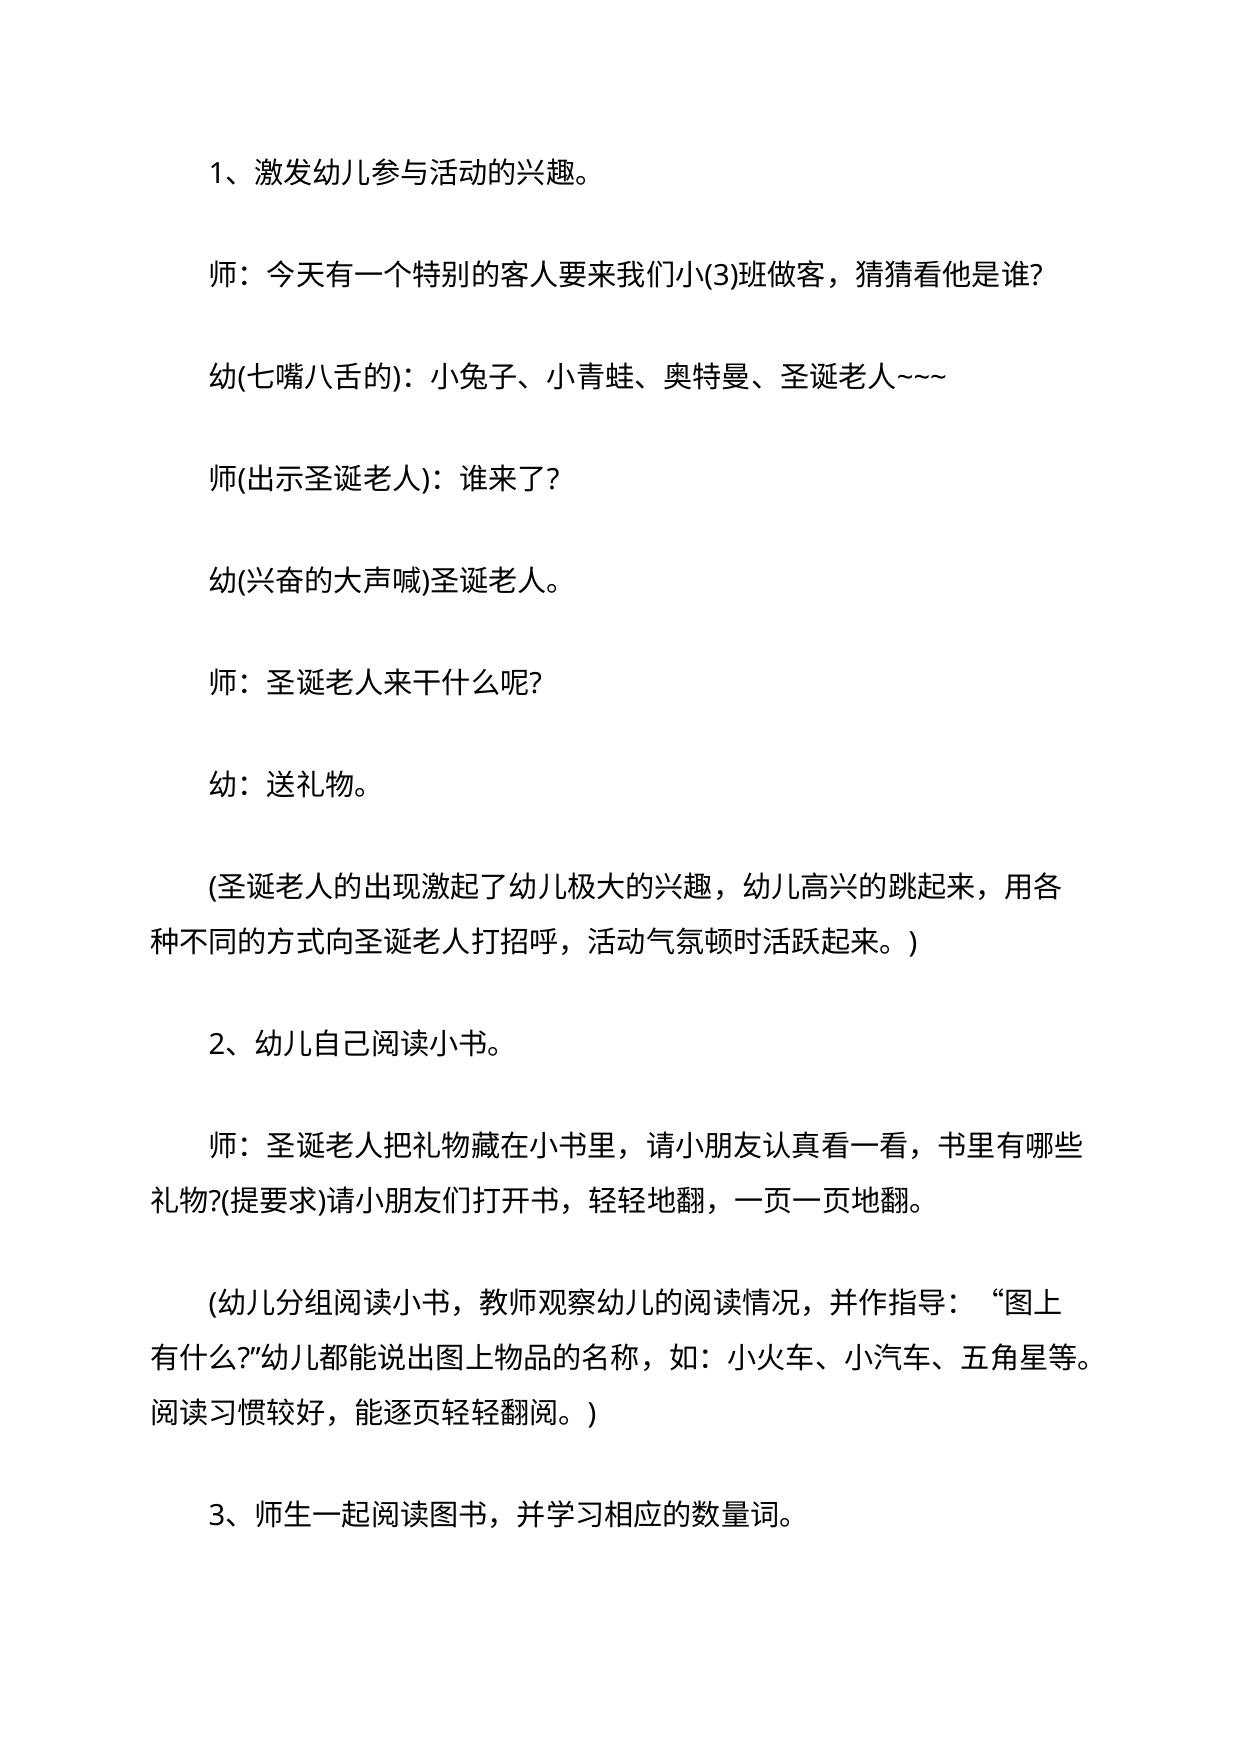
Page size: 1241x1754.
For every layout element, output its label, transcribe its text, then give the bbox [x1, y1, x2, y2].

text 2、幼儿自己阅读小书。 [150, 1021, 1090, 1063]
text (幼儿分组阅读小书，教师观察幼儿的阅读情况，并作指导：“图上有什么?”幼儿都能说出图上物品的名称，如：小火车、小汽车、五角星等。阅读习惯较好，能逐页轻轻翻阅。) [150, 1279, 1090, 1432]
text 幼(七嘴八舌的)：小兔子、小青蛙、奥特曼、圣诞老人~~~ [150, 354, 1090, 396]
text 师：圣诞老人来干什么呢? [150, 660, 1090, 702]
text 师(出示圣诞老人)：谁来了? [150, 456, 1090, 498]
text 1、激发幼儿参与活动的兴趣。 [150, 150, 1090, 192]
text (圣诞老人的出现激起了幼儿极大的兴趣，幼儿高兴的跳起来，用各种不同的方式向圣诞老人打招呼，活动气氛顿时活跃起来。) [150, 864, 1090, 961]
text 师：圣诞老人把礼物藏在小书里，请小朋友认真看一看，书里有哪些礼物?(提要求)请小朋友们打开书，轻轻地翻，一页一页地翻。 [150, 1123, 1090, 1220]
text 3、师生一起阅读图书，并学习相应的数量词。 [150, 1491, 1090, 1534]
text 幼(兴奋的大声喊)圣诞老人。 [150, 558, 1090, 600]
text 幼：送礼物。 [150, 762, 1090, 804]
text 师：今天有一个特别的客人要来我们小(3)班做客，猜猜看他是谁? [150, 252, 1090, 294]
